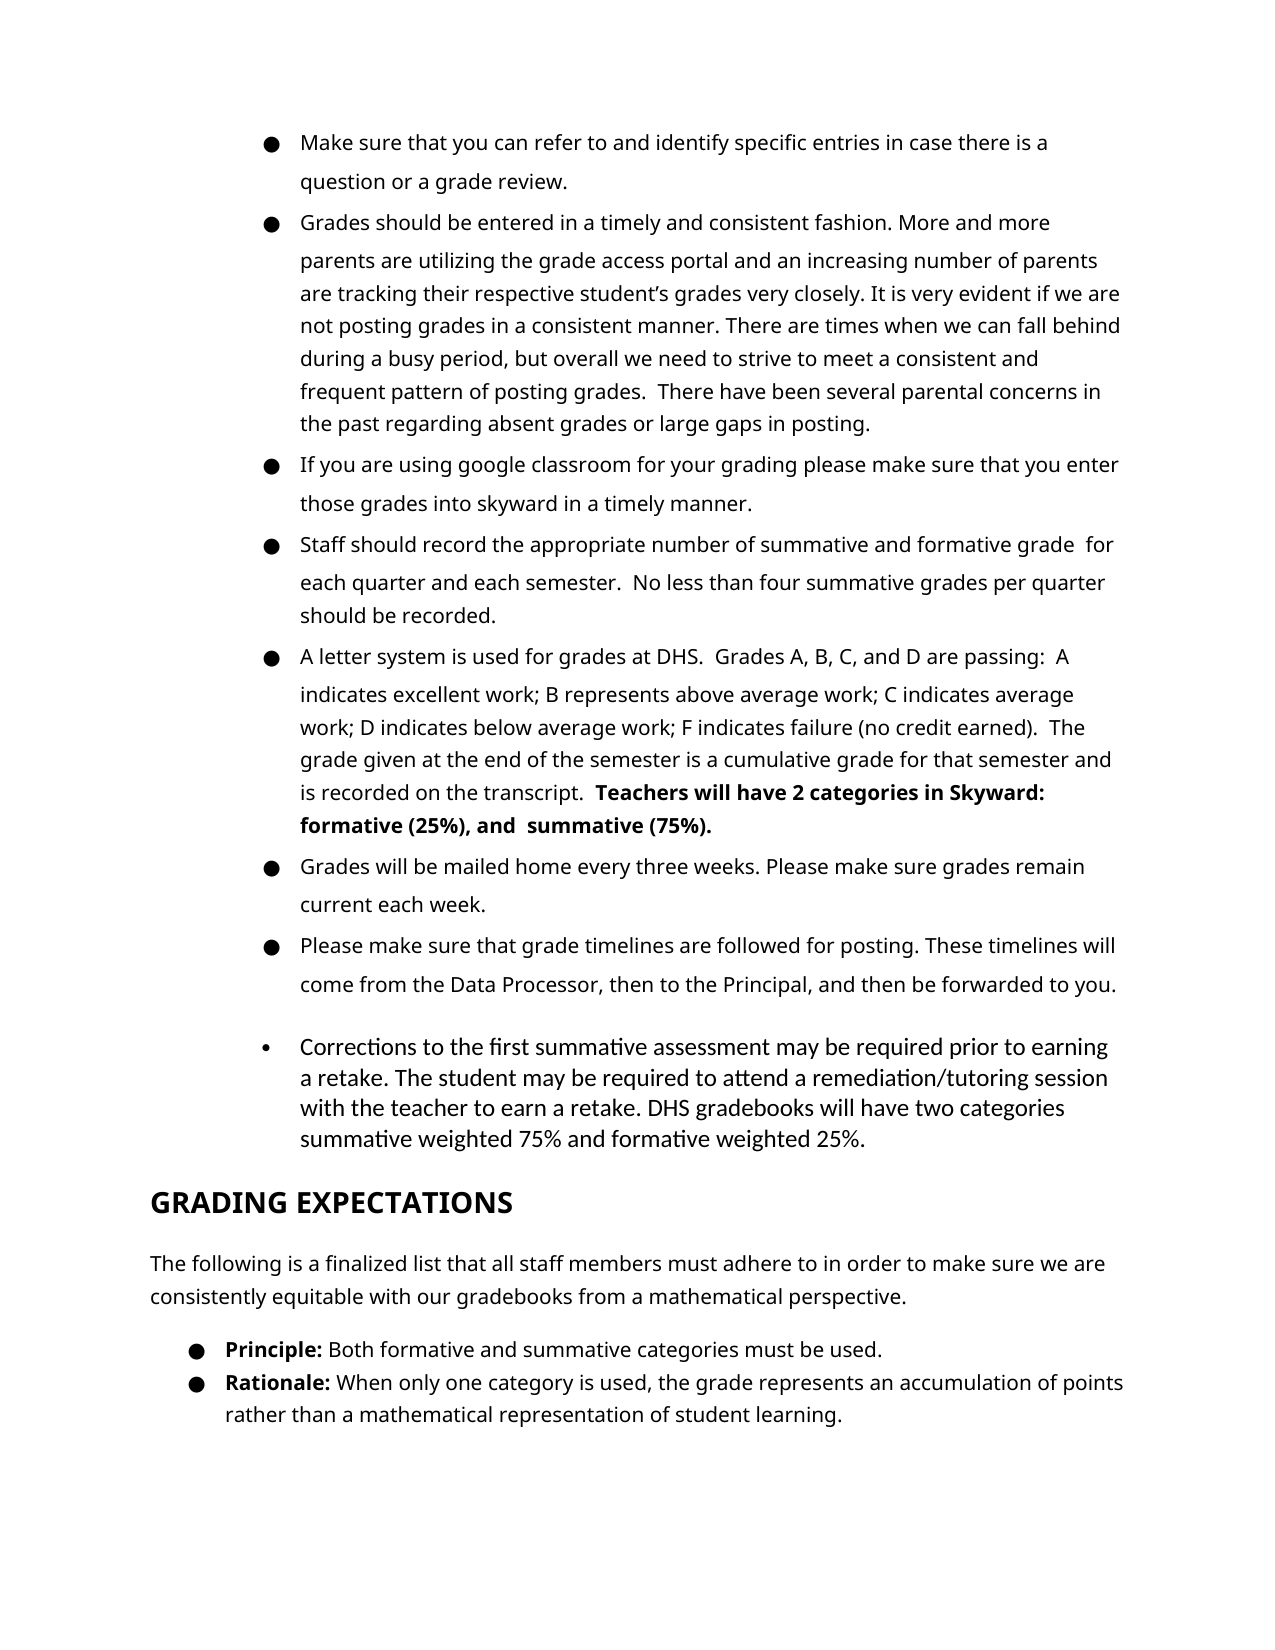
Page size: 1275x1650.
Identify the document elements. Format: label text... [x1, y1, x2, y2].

text The following is a finalized list that all staff members must adhere to in order to make sure we are consistently equitable with our gradebooks from a mathematical perspective. [150, 1249, 1125, 1310]
list Grades will be mailed home every three weeks. Please make sure grades remain current each week. [262, 843, 1125, 919]
text GRADING EXPECTATIONS [150, 1183, 1125, 1222]
list Please make sure that grade timelines are followed for posting. These timelines will come from the Data Processor, then to the Principal, and then be forwarded to you. [262, 923, 1125, 998]
list Staff should record the appropriate number of summative and formative grade for each quarter and each semester. No less than four summative grades per quarter should be recorded. [262, 521, 1125, 629]
list If you are using google classroom for your grading please make sure that you enter those grades into skyward in a timely manner. [262, 442, 1125, 517]
list Grades should be entered in a timely and consistent fashion. More and more parents are utilizing the grade access portal and an increasing number of parents are tracking their respective student’s grades very closely. It is very evident if we are not posting grades in a consistent manner. There are times when we can fall behind during a busy period, but overall we need to strive to meet a consistent and frequent pattern of posting grades. There have been several parental concerns in the past regarding absent grades or large gaps in posting. [262, 199, 1125, 438]
list Rationale: When only one category is used, the grade represents an accumulation of points rather than a mathematical representation of student learning. [187, 1368, 1125, 1429]
list Principle: Both formative and summative categories must be used. [187, 1335, 1125, 1364]
text formative (25%), and summative (75%). [300, 811, 1125, 839]
list Corrections to the first summative assessment may be required prior to earning a retake. The student may be required to attend a remediation/tutoring session with the teacher to earn a retake. DHS gradebooks will have two categories summative weighted 75% and formative weighted 25%. [262, 1032, 1125, 1154]
list A letter system is used for grades at DHS. Grades A, B, C, and D are passing: A indicates excellent work; B represents above average work; C indicates average work; D indicates below average work; F indicates failure (no credit earned). The grade given at the end of the semester is a cumulative grade for that semester and is recorded on the transcript. Teachers will have 2 categories in Skyward: [262, 633, 1125, 807]
list Make sure that you can refer to and identify specific entries in case there is a question or a grade review. [262, 120, 1125, 195]
